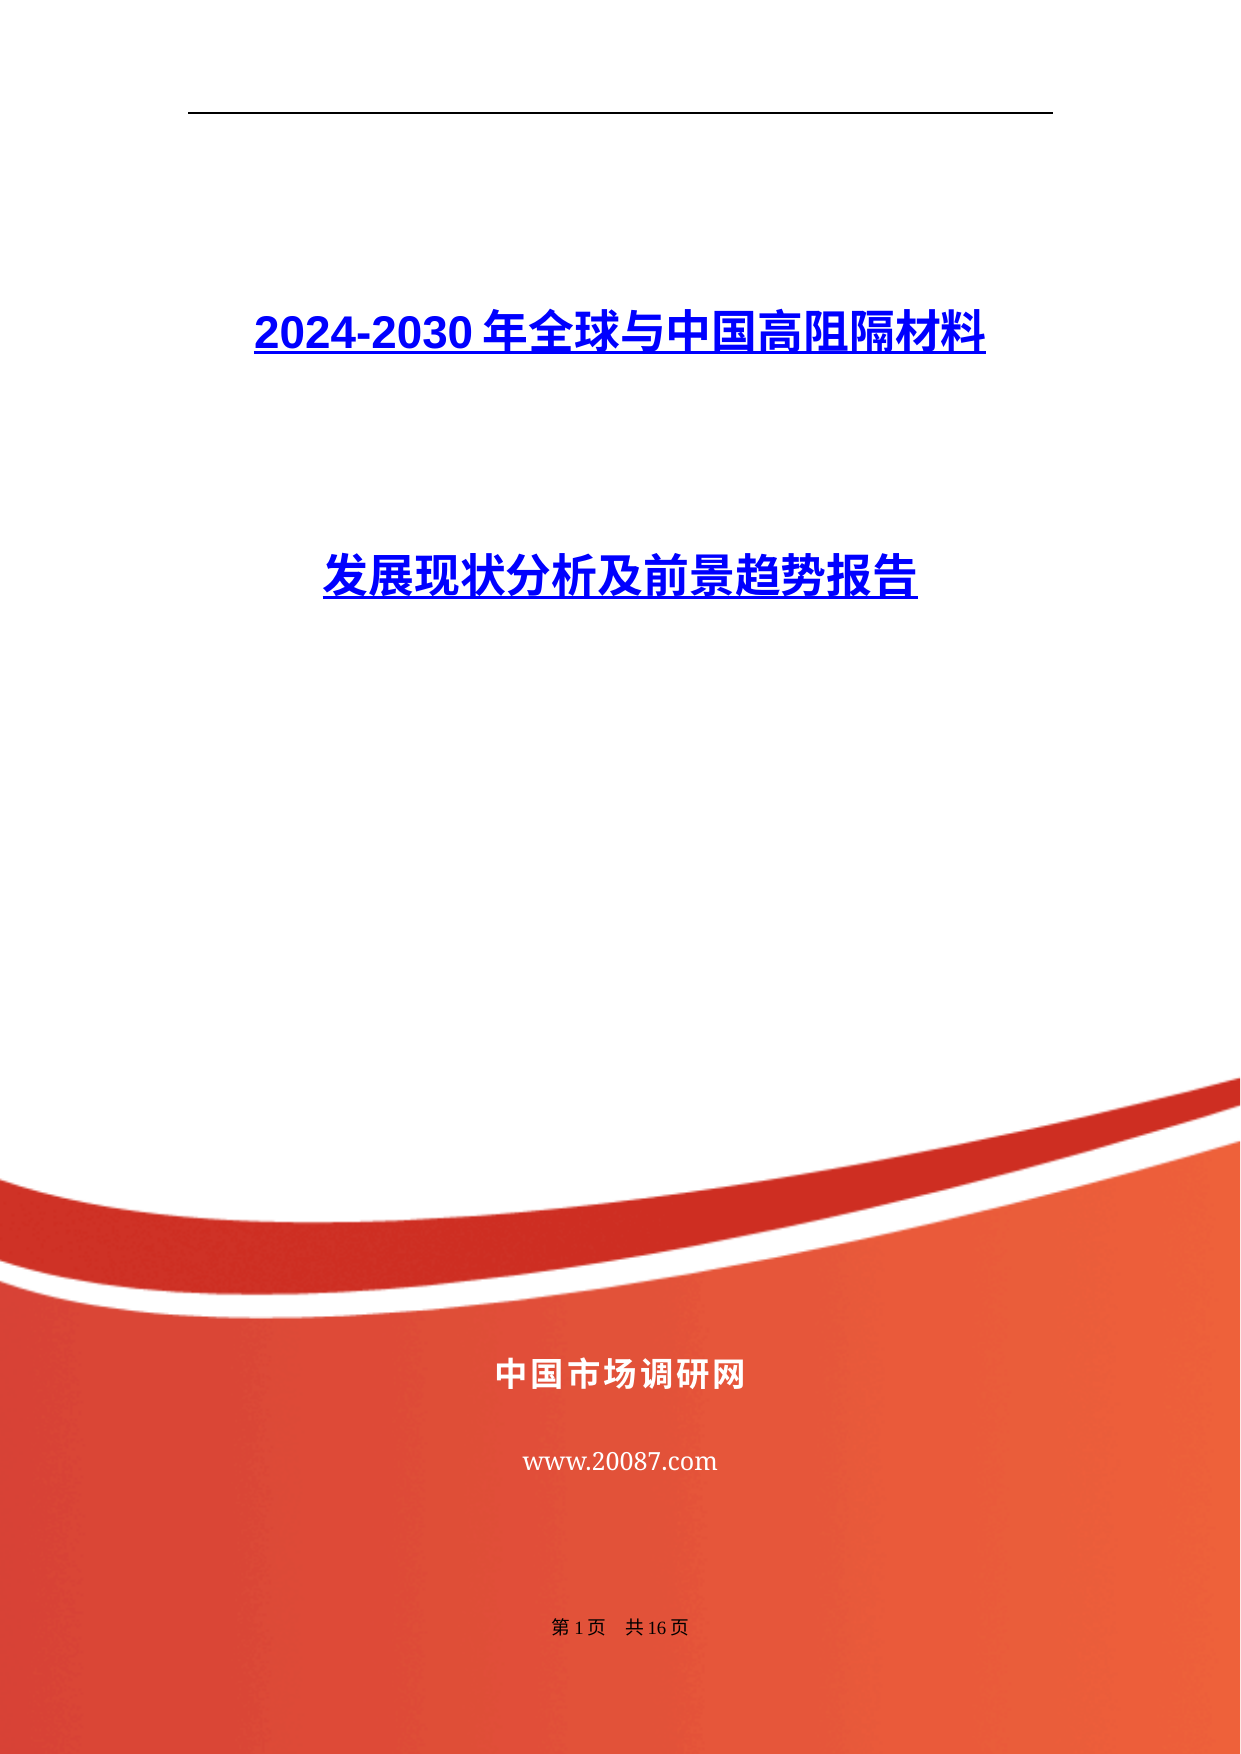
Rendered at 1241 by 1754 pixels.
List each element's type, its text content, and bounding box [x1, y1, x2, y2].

table_header 2024-2030年全球与中国高阻隔材料发展现状分析及前景趋势报告 [188, 207, 1053, 773]
picture [0, 1006, 1241, 1754]
subtitle 中国市场调研网 [187, 1339, 1053, 1404]
text www.20087.com [187, 1428, 1053, 1493]
